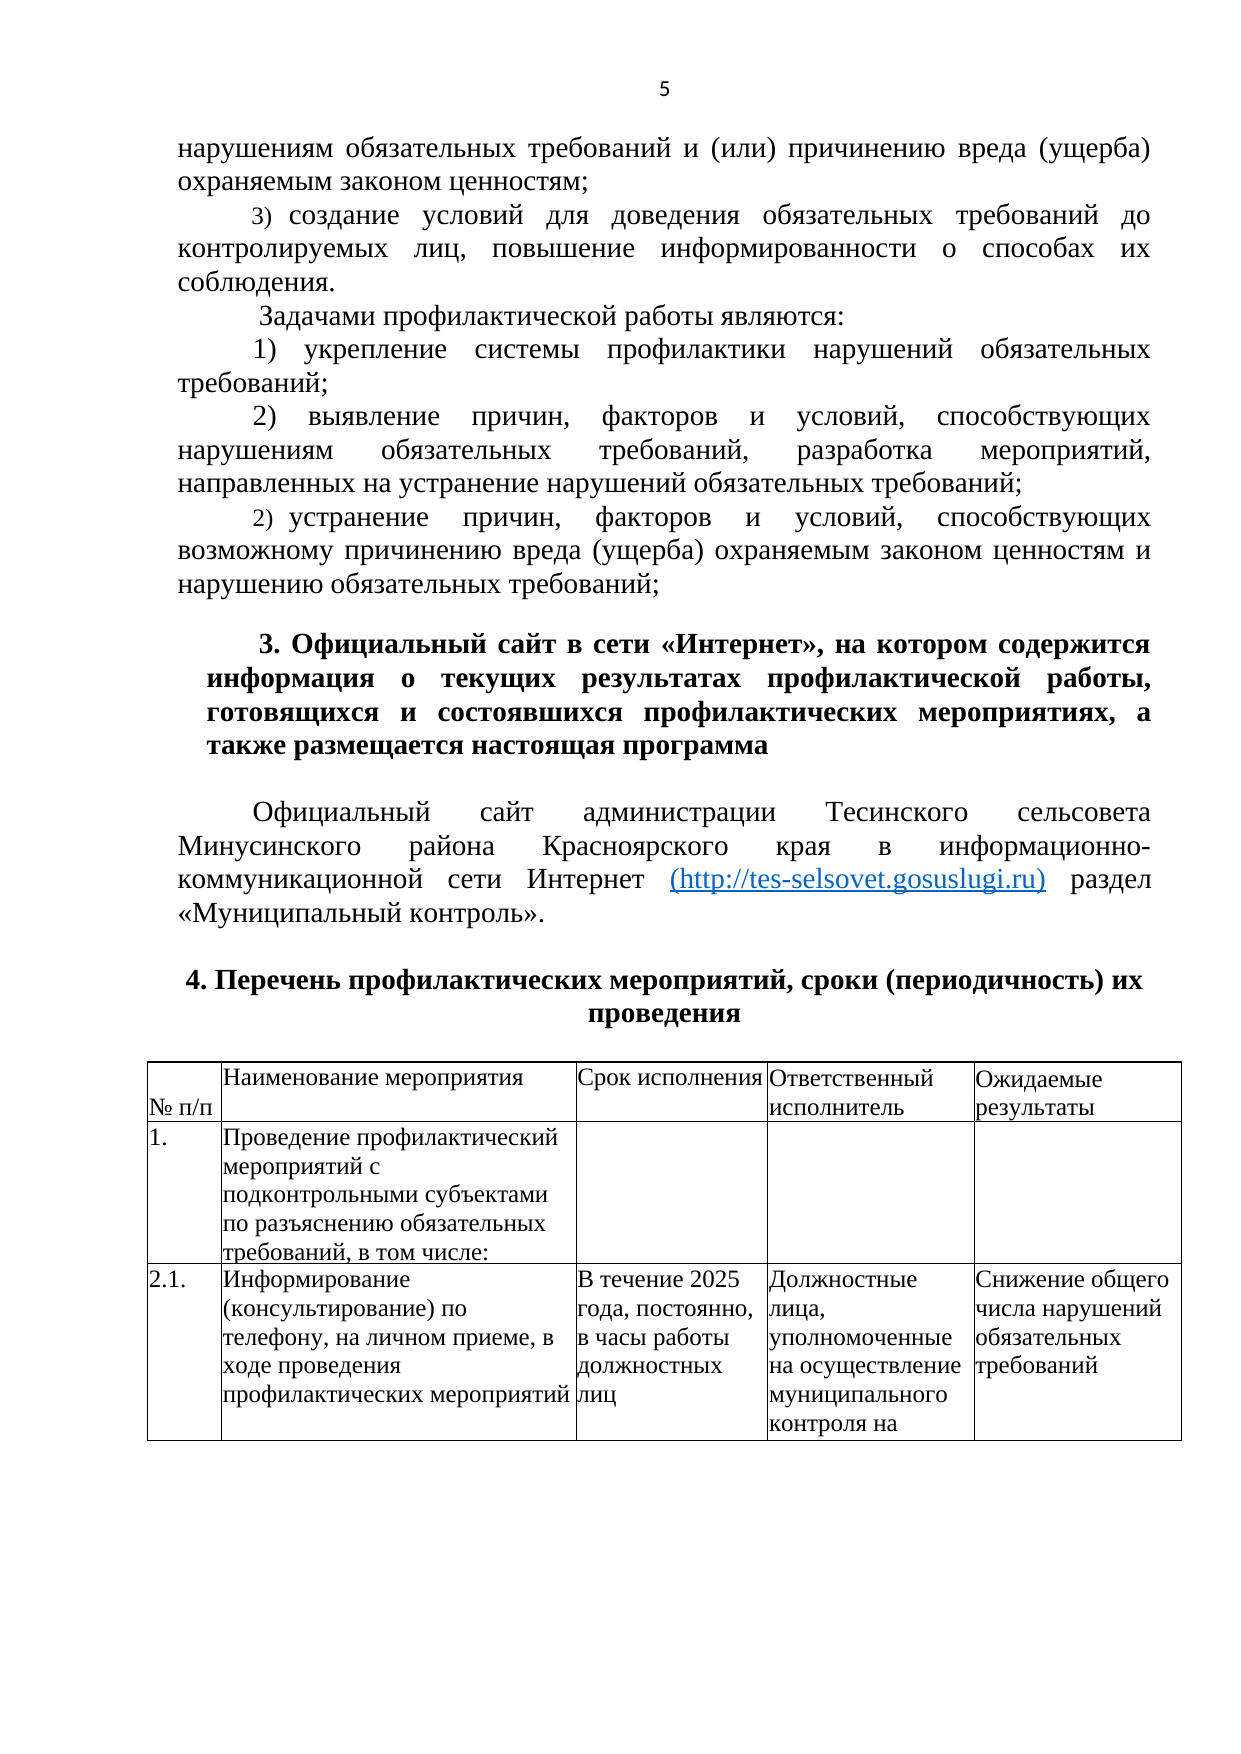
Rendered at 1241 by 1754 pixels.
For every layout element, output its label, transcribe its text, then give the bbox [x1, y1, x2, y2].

text 2) выявление причин, факторов и условий, способствующих нарушениям обязательных требований, разработка мероприятий, направленных на устранение нарушений обязательных требований; [177, 398, 1152, 499]
table_header Наименование мероприятия [222, 1063, 576, 1121]
text Официальный сайт администрации Тесинского сельсовета Минусинского района Красноярского края в информационно-коммуникационной сети Интернет (http://tes-selsovet.gosuslugi.ru) раздел «Муниципальный контроль». [177, 794, 1152, 928]
table_cell [768, 1122, 974, 1263]
table_header Срок исполнения [577, 1063, 767, 1121]
table_header Ожидаемые результаты [975, 1063, 1181, 1121]
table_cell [975, 1264, 1181, 1440]
text 4. Перечень профилактических мероприятий, сроки (периодичность) их проведения [177, 962, 1152, 1029]
table_cell Проведение профилактический мероприятий с подконтрольными субъектами по разъяснению обязательных требований, в том числе: [222, 1122, 576, 1263]
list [177, 130, 1152, 197]
text 1) укрепление системы профилактики нарушений обязательных требований; [177, 331, 1152, 398]
table_cell [577, 1122, 767, 1263]
list создание условий для доведения обязательных требований до контролируемых лиц, повышение информированности о способах их соблюдения. [177, 197, 1152, 298]
table_cell 2.1. [148, 1264, 221, 1440]
table_cell В течение 2025 года, постоянно, в часы работы должностных лиц [577, 1264, 767, 1440]
table_cell [975, 1122, 1181, 1263]
table_header № п/п [148, 1063, 221, 1121]
table_header Ответственный исполнитель [768, 1063, 974, 1121]
text 3. Официальный сайт в сети «Интернет», на котором содержится информация о текущих результатах профилактической работы, готовящихся и состоявшихся профилактических мероприятиях, а также размещается настоящая программа [206, 627, 1152, 761]
table_cell Информирование (консультирование) по телефону, на личном приеме, в ходе проведения профилактических мероприятий [222, 1264, 576, 1440]
text Задачами профилактической работы являются: [177, 298, 1152, 331]
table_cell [768, 1264, 974, 1440]
list устранение причин, факторов и условий, способствующих возможному причинению вреда (ущерба) охраняемым законом ценностям и нарушению обязательных требований; [177, 499, 1152, 599]
table_cell 1. [148, 1122, 221, 1263]
